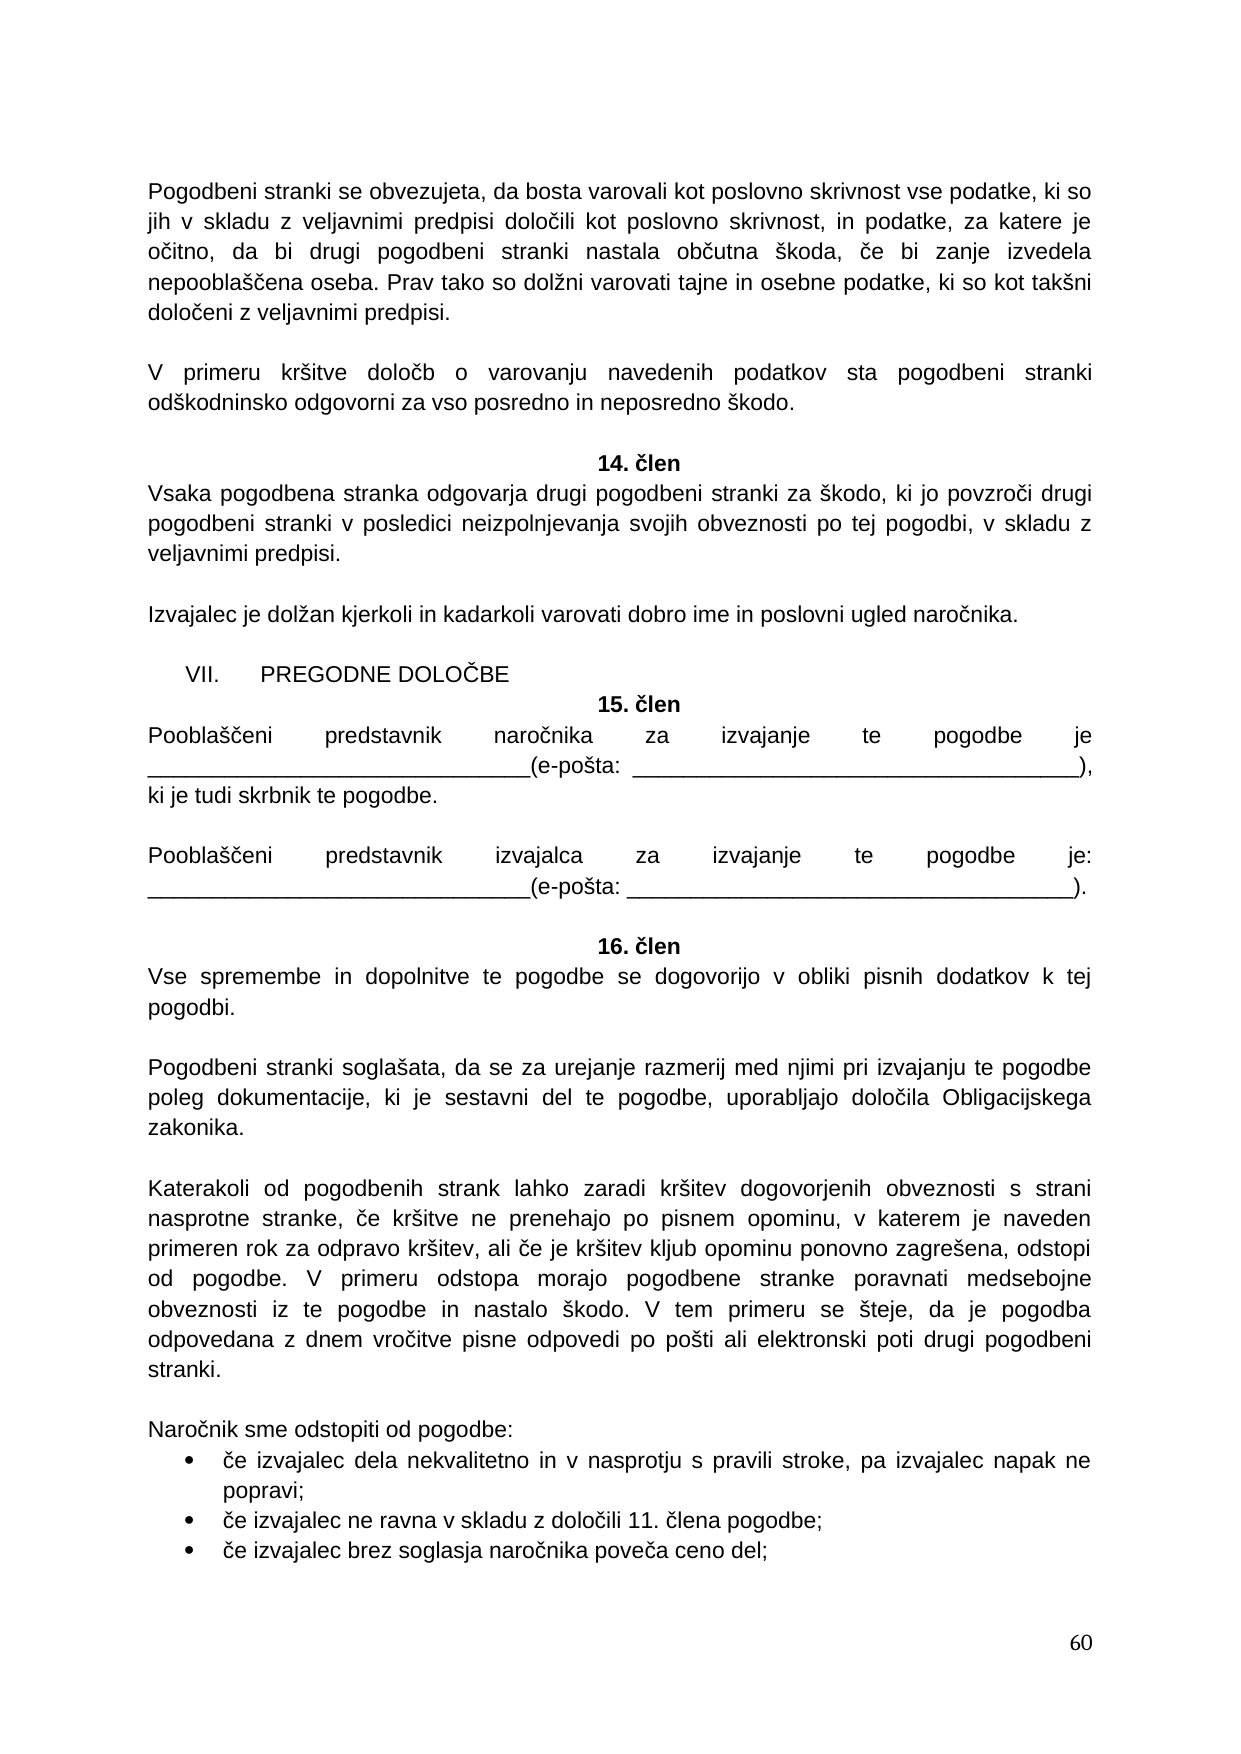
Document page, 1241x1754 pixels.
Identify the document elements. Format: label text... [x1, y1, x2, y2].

list Pooblaščeni predstavnik izvajalca za izvajanje te pogodbe je: ______________________________(e-pošta: ___________________________________). [148, 842, 1092, 899]
list člen [185, 691, 1092, 718]
list Vse spremembe in dopolnitve te pogodbe se dogovorijo v obliki pisnih dodatkov k tej pogodbi. [148, 963, 1092, 1020]
text Pogodbeni stranki se obvezujeta, da bosta varovali kot poslovno skrivnost vse podatke, ki so jih v skladu z veljavnimi predpisi določili kot poslovno skrivnost, in podatke, za katere je očitno, da bi drugi pogodbeni stranki nastala občutna škoda, če bi zanje izvedela nepooblaščena oseba. Prav tako so dolžni varovati tajne in osebne podatke, ki so kot takšni določeni z veljavnimi predpisi. [148, 178, 1092, 325]
list če izvajalec brez soglasja naročnika poveča ceno del; [185, 1537, 1092, 1564]
list PREGODNE DOLOČBE [185, 661, 1092, 688]
list Pooblaščeni predstavnik naročnika za izvajanje te pogodbe je ______________________________(e-pošta: ___________________________________), ki je tudi skrbnik te pogodbe. [148, 722, 1092, 808]
list če izvajalec dela nekvalitetno in v nasprotju s pravili stroke, pa izvajalec napak ne popravi; [185, 1447, 1092, 1503]
list Izvajalec je dolžan kjerkoli in kadarkoli varovati dobro ime in poslovni ugled naročnika. [148, 601, 1092, 627]
list Pogodbeni stranki soglašata, da se za urejanje razmerij med njimi pri izvajanju te pogodbe poleg dokumentacije, ki je sestavni del te pogodbe, uporabljajo določila Obligacijskega zakonika. [148, 1054, 1092, 1141]
list člen [185, 450, 1092, 476]
list če izvajalec ne ravna v skladu z določili 11. člena pogodbe; [185, 1507, 1092, 1533]
text V primeru kršitve določb o varovanju navedenih podatkov sta pogodbeni stranki odškodninsko odgovorni za vso posredno in neposredno škodo. [148, 359, 1092, 416]
list Katerakoli od pogodbenih strank lahko zaradi kršitev dogovorjenih obveznosti s strani nasprotne stranke, če kršitve ne prenehajo po pisnem opominu, v katerem je naveden primeren rok za odpravo kršitev, ali če je kršitev kljub opominu ponovno zagrešena, odstopi od pogodbe. V primeru odstopa morajo pogodbene stranke poravnati medsebojne obveznosti iz te pogodbe in nastalo škodo. V tem primeru se šteje, da je pogodba odpovedana z dnem vročitve pisne odpovedi po pošti ali elektronski poti drugi pogodbeni stranki. [148, 1175, 1092, 1382]
list Naročnik sme odstopiti od pogodbe: [148, 1416, 1092, 1443]
list člen [185, 933, 1092, 959]
list Vsaka pogodbena stranka odgovarja drugi pogodbeni stranki za škodo, ki jo povzroči drugi pogodbeni stranki v posledici neizpolnjevanja svojih obveznosti po tej pogodbi, v skladu z veljavnimi predpisi. [148, 480, 1092, 567]
